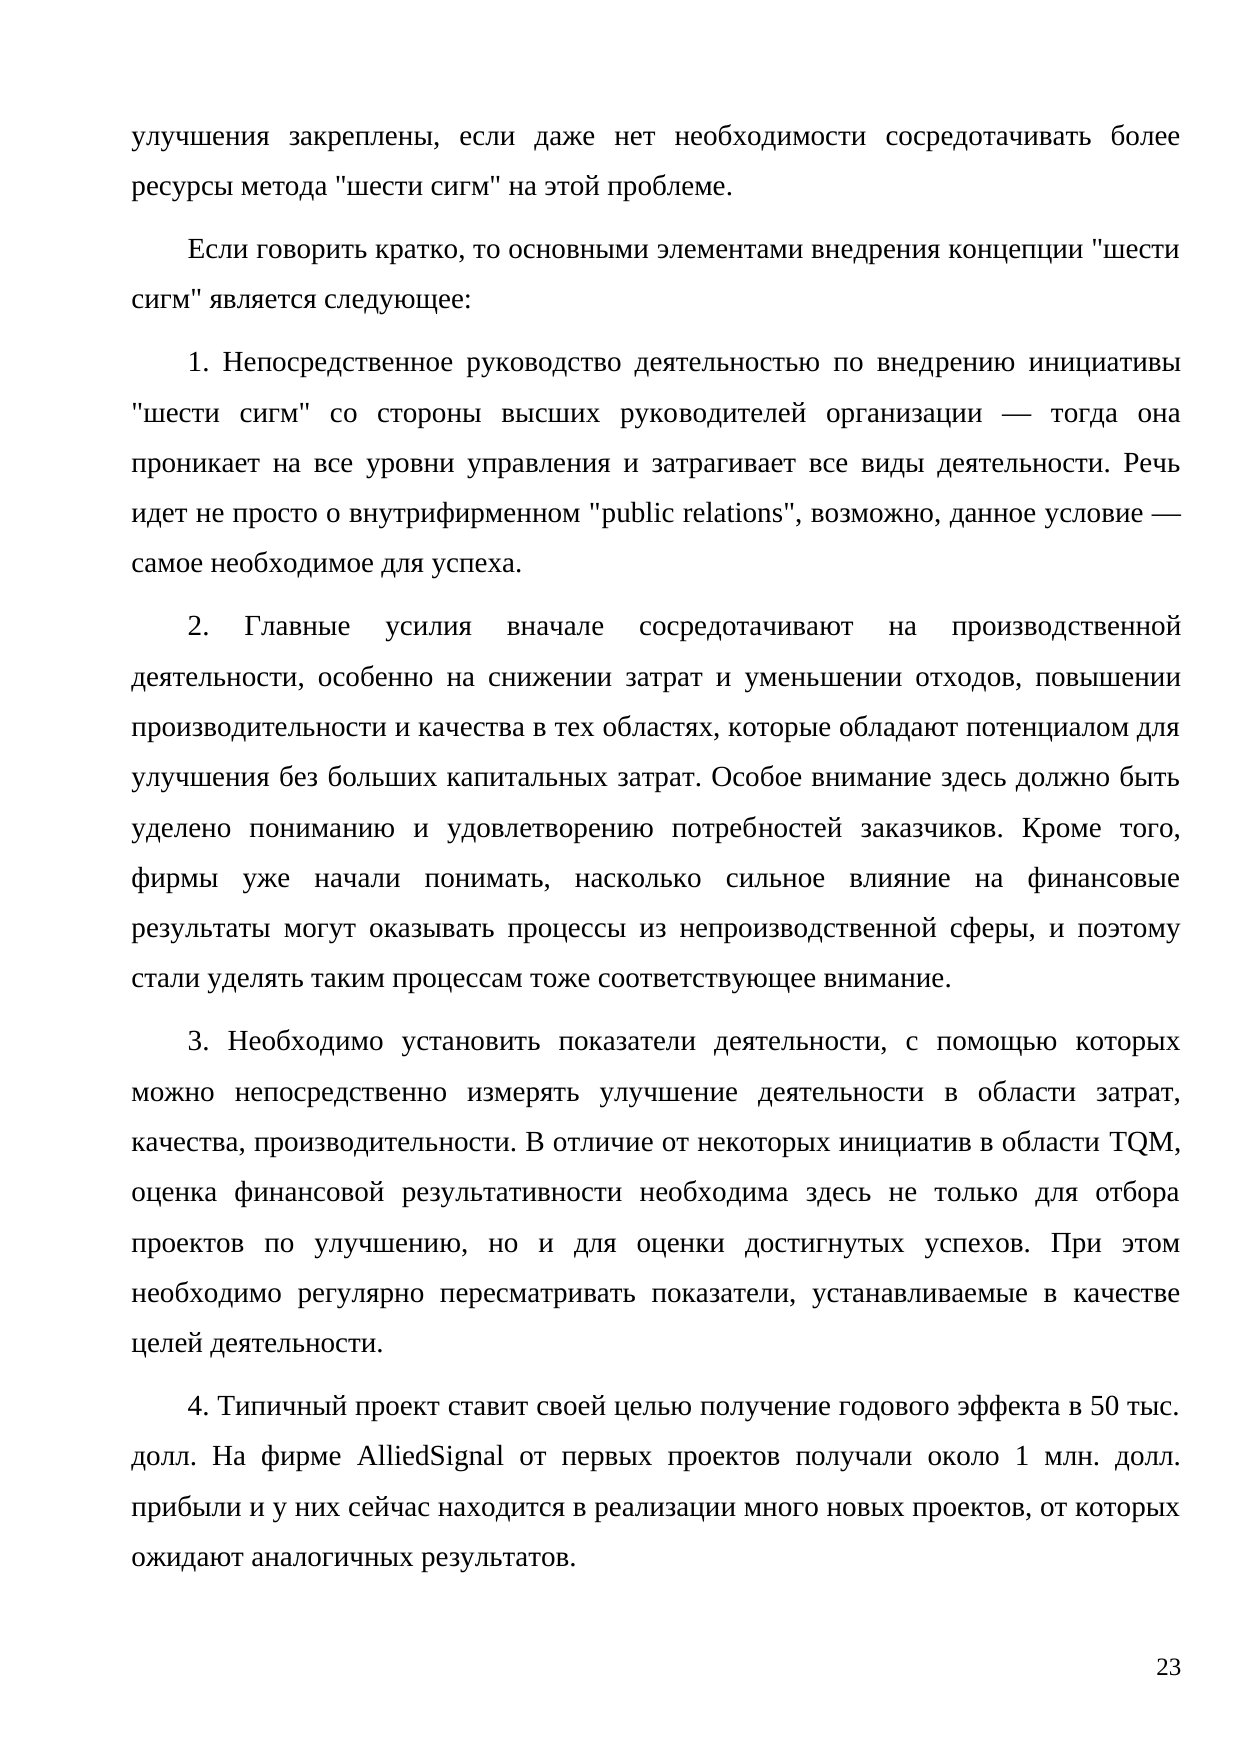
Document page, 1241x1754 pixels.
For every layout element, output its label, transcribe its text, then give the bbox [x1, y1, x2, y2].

text Если говорить кратко, то основными элементами внедрения концепции "шести сигм" является следующее: [131, 231, 1181, 315]
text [131, 118, 1181, 202]
text 2. Главные усилия вначале сосредотачивают на производственной деятельности, особенно на снижении затрат и уменьшении отходов, повышении производительности и качества в тех областях, которые обладают потенциалом для улучшения без больших капитальных затрат. Особое внимание здесь должно быть уделено пониманию и удовлетворению потребностей заказчиков. Кроме того, фирмы уже начали понимать, насколько сильное влияние на финансовые результаты могут оказывать процессы из непроизводственной сферы, и поэтому стали уделять таким процессам тоже соответствующее внимание. [131, 608, 1181, 994]
text 4. Типичный проект ставит своей целью получение годового эффекта в 50 тыс. долл. На фирме AlliedSignal от первых проектов получали около 1 млн. долл. прибыли и у них сейчас находится в реализации много новых проектов, от которых ожидают аналогичных результатов. [131, 1388, 1181, 1573]
text 3. Необходимо установить показатели деятельности, с помощью которых можно непосредственно измерять улучшение деятельности в области затрат, качества, производительности. В отличие от некоторых инициатив в области TQM, оценка финансовой результативности необходима здесь не только для отбора проектов по улучшению, но и для оценки достигнутых успехов. При этом необходимо регулярно пересматривать показатели, устанавливаемые в качестве целей деятельности. [131, 1023, 1181, 1359]
text 1. Непосредственное руководство деятельностью по внедрению инициативы "шести сигм" со стороны высших руководителей организации — тогда она проникает на все уровни управления и затрагивает все виды деятельности. Речь идет не просто о внутрифирменном "public relations", возможно, данное условие — самое необходимое для успеха. [131, 344, 1181, 579]
